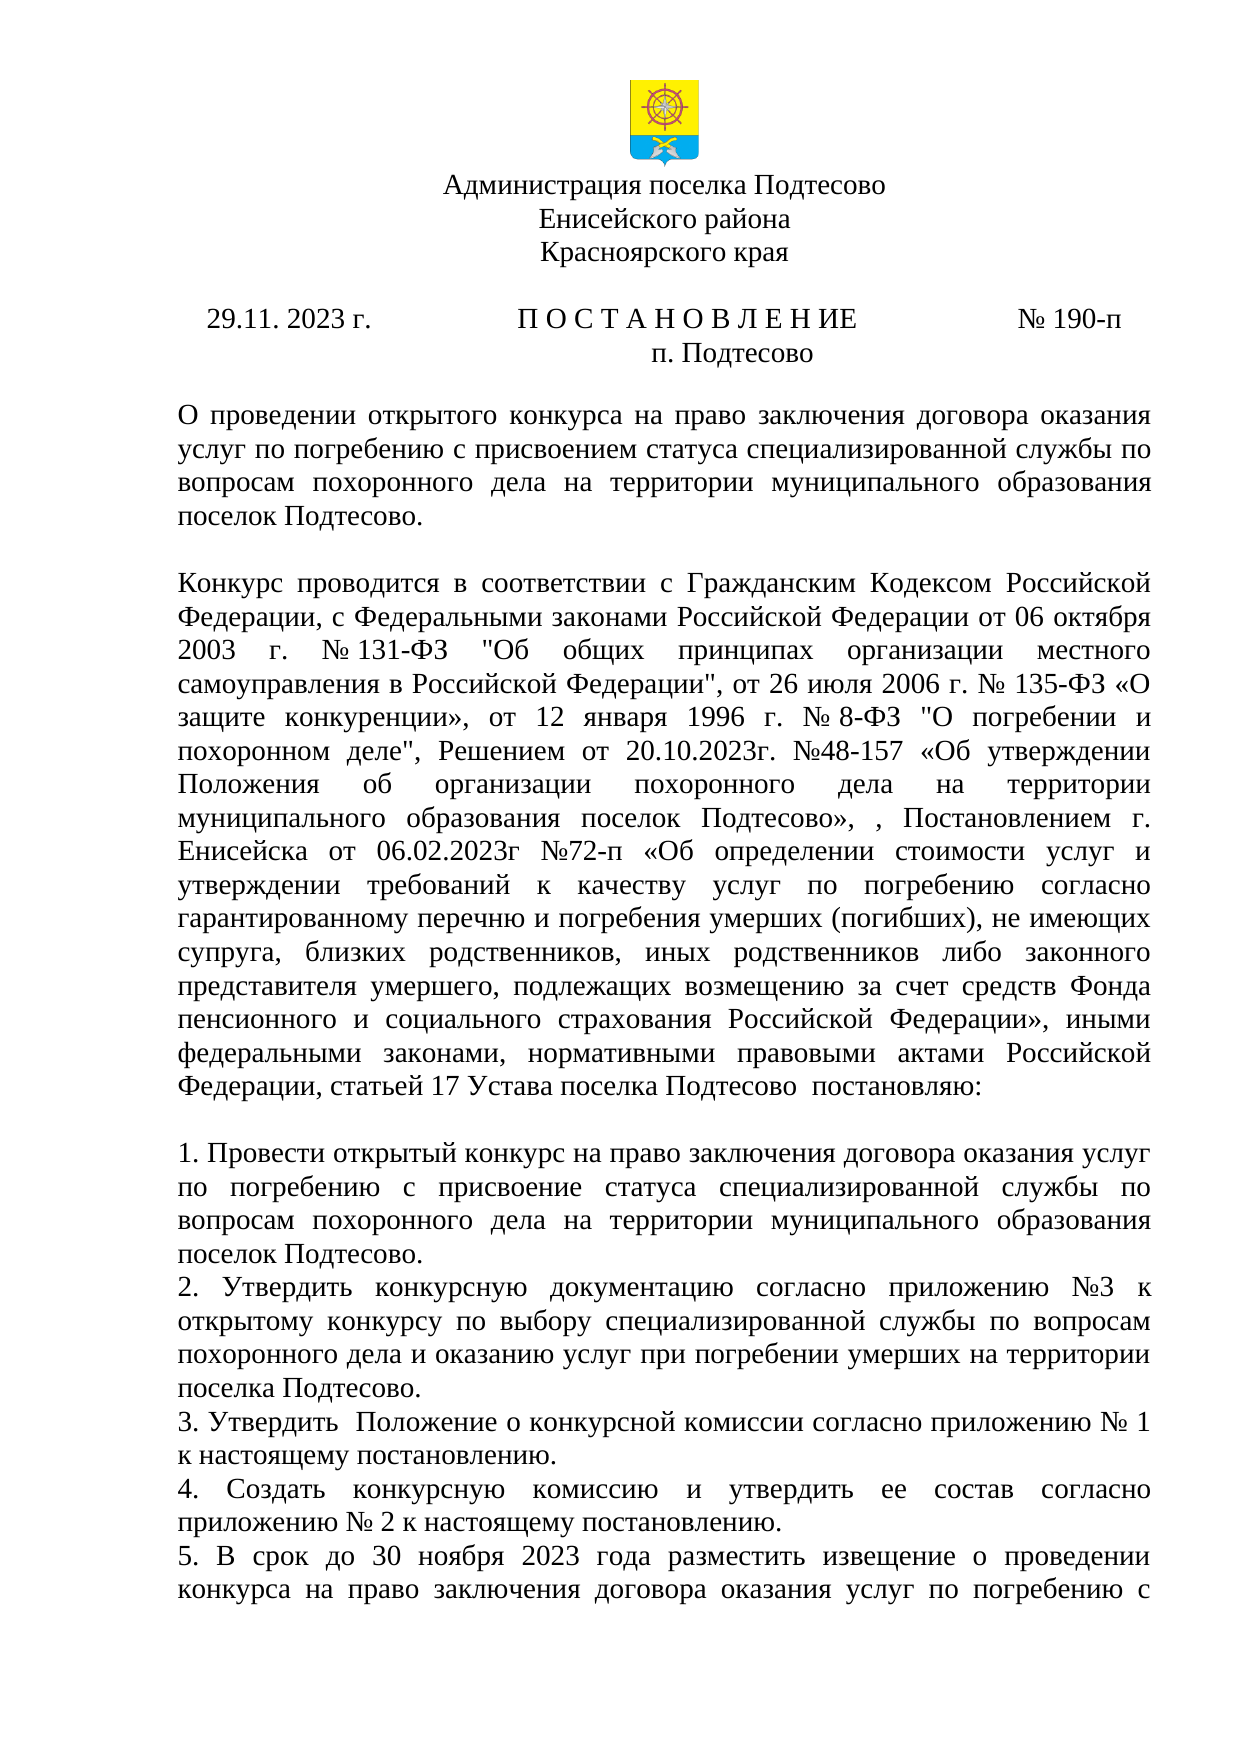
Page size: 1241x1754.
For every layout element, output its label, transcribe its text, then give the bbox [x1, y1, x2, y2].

text 1. Провести открытый конкурс на право заключения договора оказания услуг по погребению с присвоение статуса специализированной службы по вопросам похоронного дела на территории муниципального образования поселок Подтесово. [177, 1135, 1152, 1269]
text Енисейского района [177, 201, 1152, 234]
picture [630, 80, 699, 135]
text 4. Создать конкурсную комиссию и утвердить ее состав согласно приложению № 2 к настоящему постановлению. [177, 1471, 1152, 1538]
text 2. Утвердить конкурсную документацию согласно приложению №3 к открытому конкурсу по выбору специализированной службы по вопросам похоронного дела и оказанию услуг при погребении умерших на территории поселка Подтесово. [177, 1269, 1152, 1404]
text п. Подтесово [177, 335, 1152, 369]
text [177, 1538, 1152, 1605]
text Красноярского края [177, 234, 1152, 268]
text 29.11. 2023 г. П О С Т А Н О В Л Е Н ИЕ № 190-п [177, 302, 1152, 335]
text 3. Утвердить Положение о конкурсной комиссии согласно приложению № 1 к настоящему постановлению. [177, 1404, 1152, 1471]
text О проведении открытого конкурса на право заключения договора оказания услуг по погребению с присвоением статуса специализированной службы по вопросам похоронного дела на территории муниципального образования поселок Подтесово. [177, 369, 1152, 532]
picture [630, 138, 699, 168]
text Конкурс проводится в соответствии с Гражданским Кодексом Российской Федерации, с Федеральными законами Российской Федерации от 06 октября 2003 г. № 131-ФЗ "Об общих принципах организации местного самоуправления в Российской Федерации", от 26 июля 2006 г. № 135-ФЗ «О защите конкуренции», от 12 января 1996 г. № 8-ФЗ "О погребении и похоронном деле", Решением от 20.10.2023г. №48-157 «Об утверждении Положения об организации похоронного дела на территории муниципального образования поселок Подтесово», , Постановлением г. Енисейска от 06.02.2023г №72-п «Об определении стоимости услуг и утверждении требований к качеству услуг по погребению согласно гарантированному перечню и погребения умерших (погибших), не имеющих супруга, близких родственников, иных родственников либо законного представителя умершего, подлежащих возмещению за счет средств Фонда пенсионного и социального страхования Российской Федерации», иными федеральными законами, нормативными правовыми актами Российской Федерации, статьей 17 Устава поселка Подтесово постановляю: [177, 565, 1152, 1102]
text Администрация поселка Подтесово [177, 167, 1152, 201]
